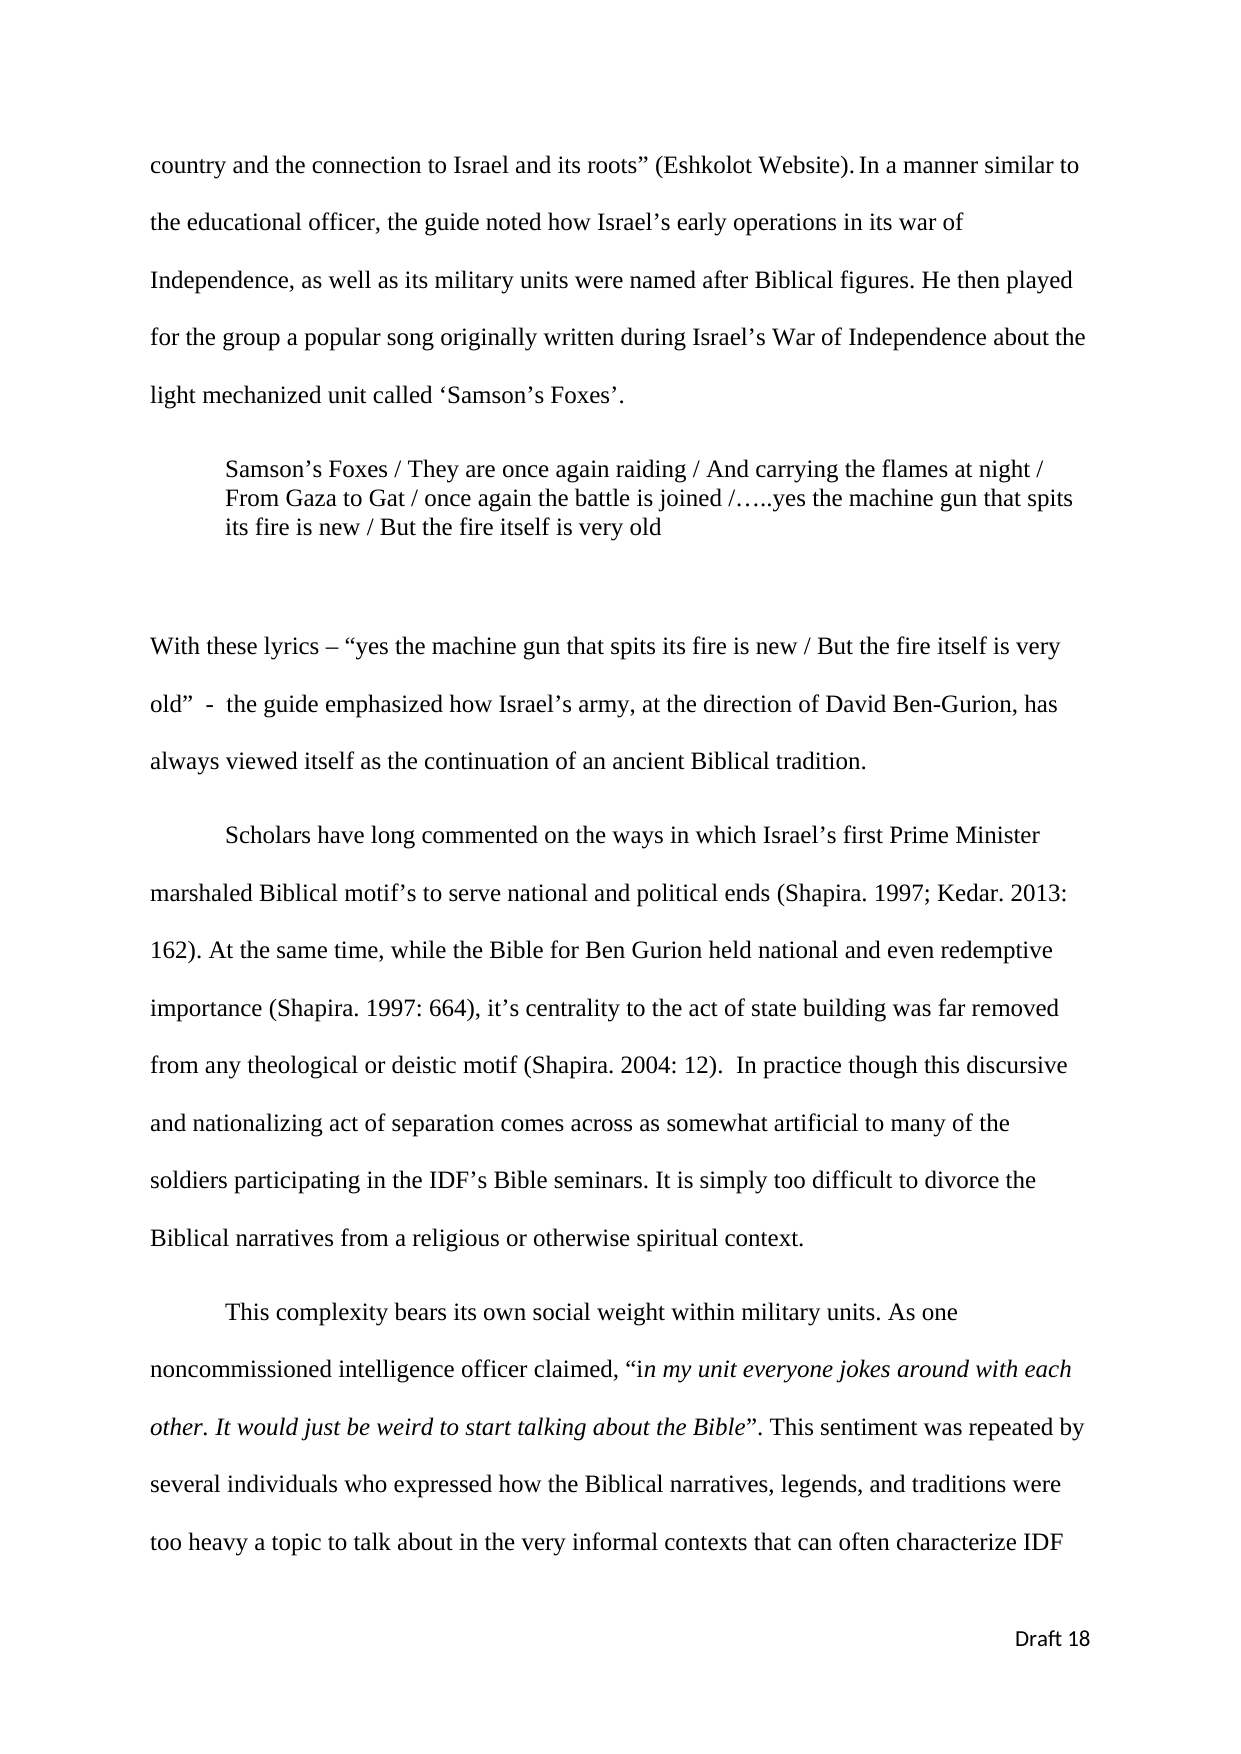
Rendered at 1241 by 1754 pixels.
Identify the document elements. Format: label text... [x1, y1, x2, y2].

text Scholars have long commented on the ways in which Israel’s first Prime Minister marshaled Biblical motif’s to serve national and political ends (Shapira. 1997; Kedar. 2013: 162). At the same time, while the Bible for Ben Gurion held national and even redemptive importance (Shapira. 1997: 664), it’s centrality to the act of state building was far removed from any theological or deistic motif (Shapira. 2004: 12). In practice though this discursive and nationalizing act of separation comes across as somewhat artificial to many of the soldiers participating in the IDF’s Bible seminars. It is simply too difficult to divorce the Biblical narratives from a religious or otherwise spiritual context. [150, 820, 1090, 1252]
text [150, 150, 1090, 409]
text With these lyrics – “yes the machine gun that spits its fire is new / But the fire itself is very old” - the guide emphasized how Israel’s army, at the direction of David Ben-Gurion, has always viewed itself as the continuation of an ancient Biblical tradition. [150, 631, 1090, 775]
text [150, 1297, 1090, 1556]
text Samson’s Foxes / They are once again raiding / And carrying the flames at night / From Gaza to Gat / once again the battle is joined /…..yes the machine gun that spits its fire is new / But the fire itself is very old [225, 454, 1090, 540]
